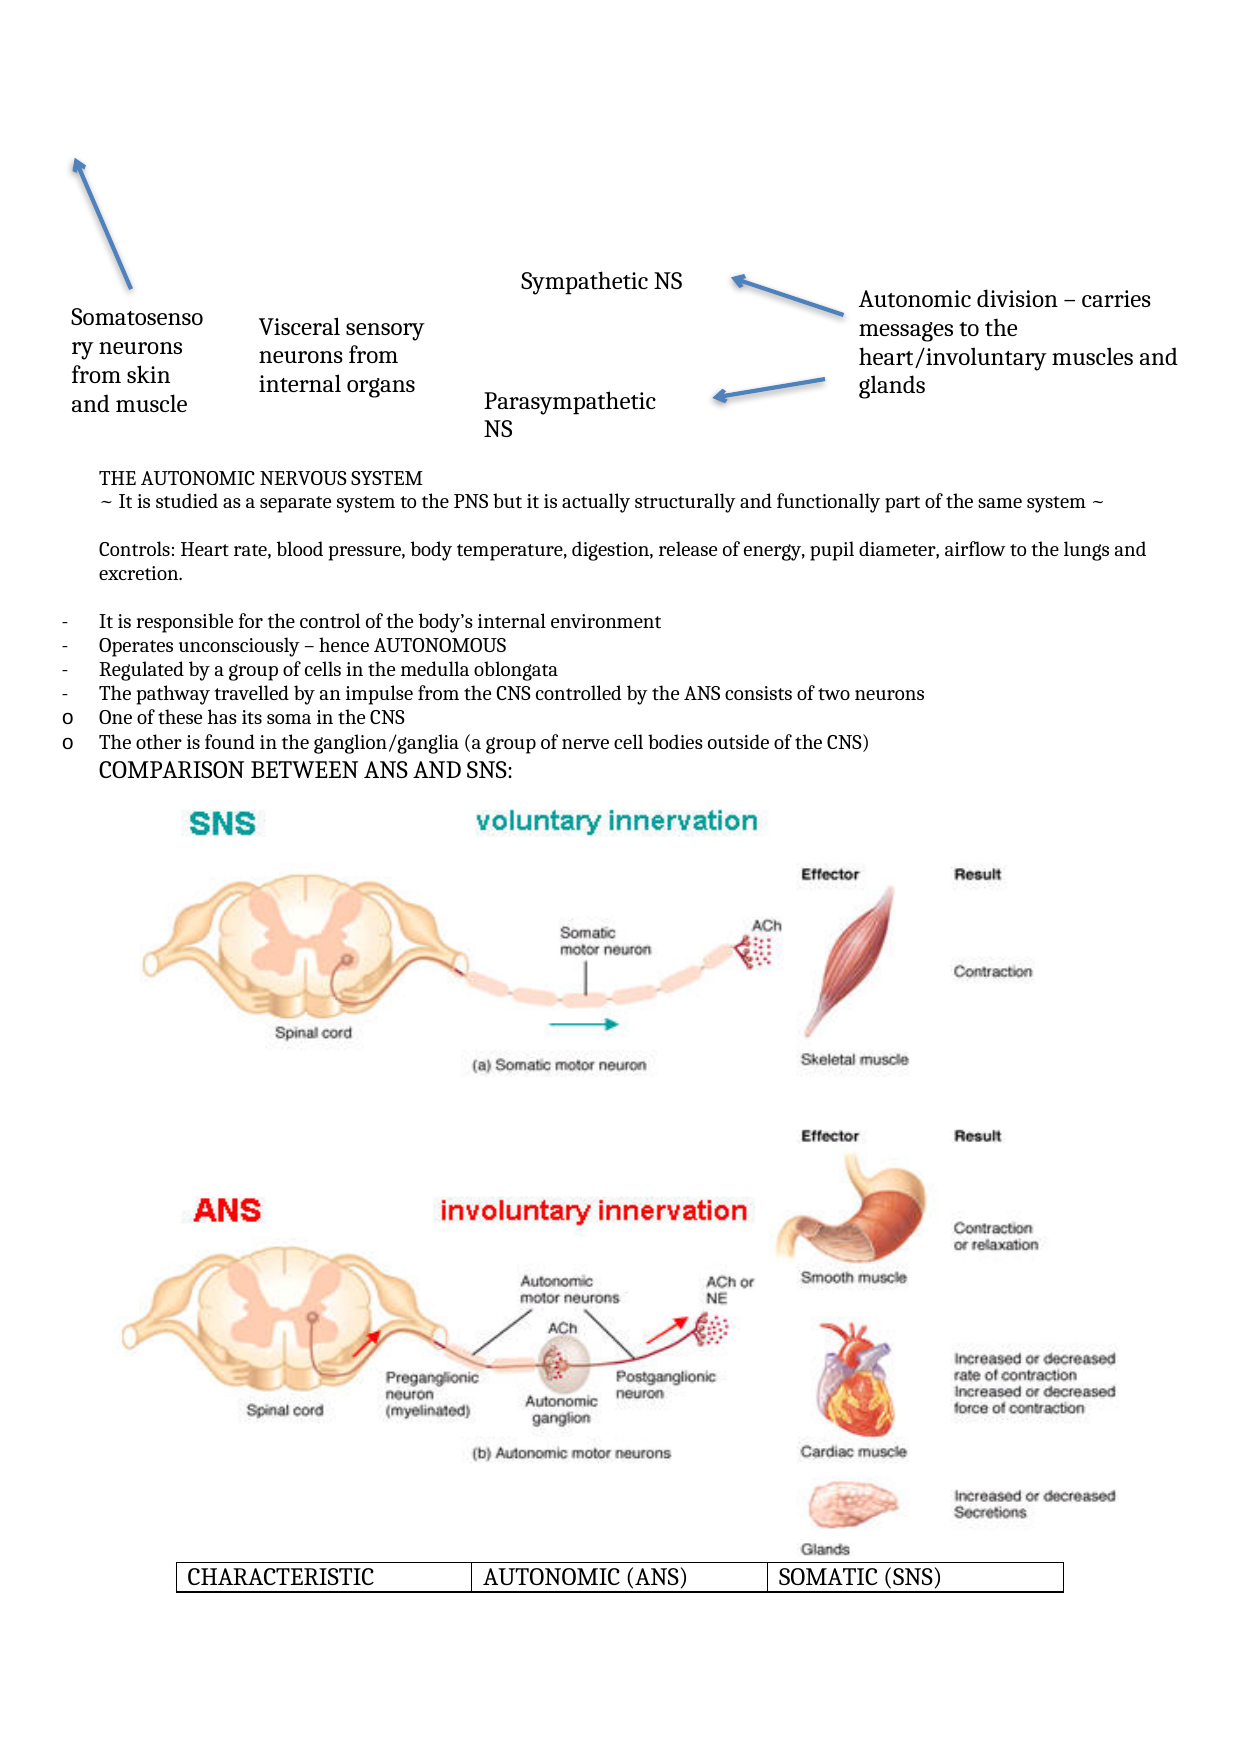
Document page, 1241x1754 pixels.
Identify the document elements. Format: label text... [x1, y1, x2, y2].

text COMPARISON BETWEEN ANS AND SNS: [99, 756, 1152, 784]
list Operates unconsciously – hence AUTONOMOUS [61, 634, 1152, 658]
list Regulated by a group of cells in the medulla oblongata [61, 658, 1152, 682]
text THE AUTONOMIC NERVOUS SYSTEM [99, 466, 1152, 490]
text Controls: Heart rate, blood pressure, body temperature, digestion, release of energy, pupil diameter, airflow to the lungs and excretion. [99, 538, 1152, 586]
table_header CHARACTERISTIC [177, 1563, 471, 1591]
picture [112, 797, 1125, 1562]
list The other is found in the ganglion/ganglia (a group of nerve cell bodies outside of the CNS) [61, 731, 1152, 756]
table_header SOMATIC (SNS) [768, 1563, 1063, 1591]
list The pathway travelled by an impulse from the CNS controlled by the ANS consists of two neurons [61, 682, 1152, 706]
table_header AUTONOMIC (ANS) [472, 1563, 767, 1591]
list One of these has its soma in the CNS [61, 706, 1152, 731]
list It is responsible for the control of the body’s internal environment [61, 610, 1152, 634]
text ~ It is studied as a separate system to the PNS but it is actually structurally and functionally part of the same system ~ [99, 490, 1152, 514]
